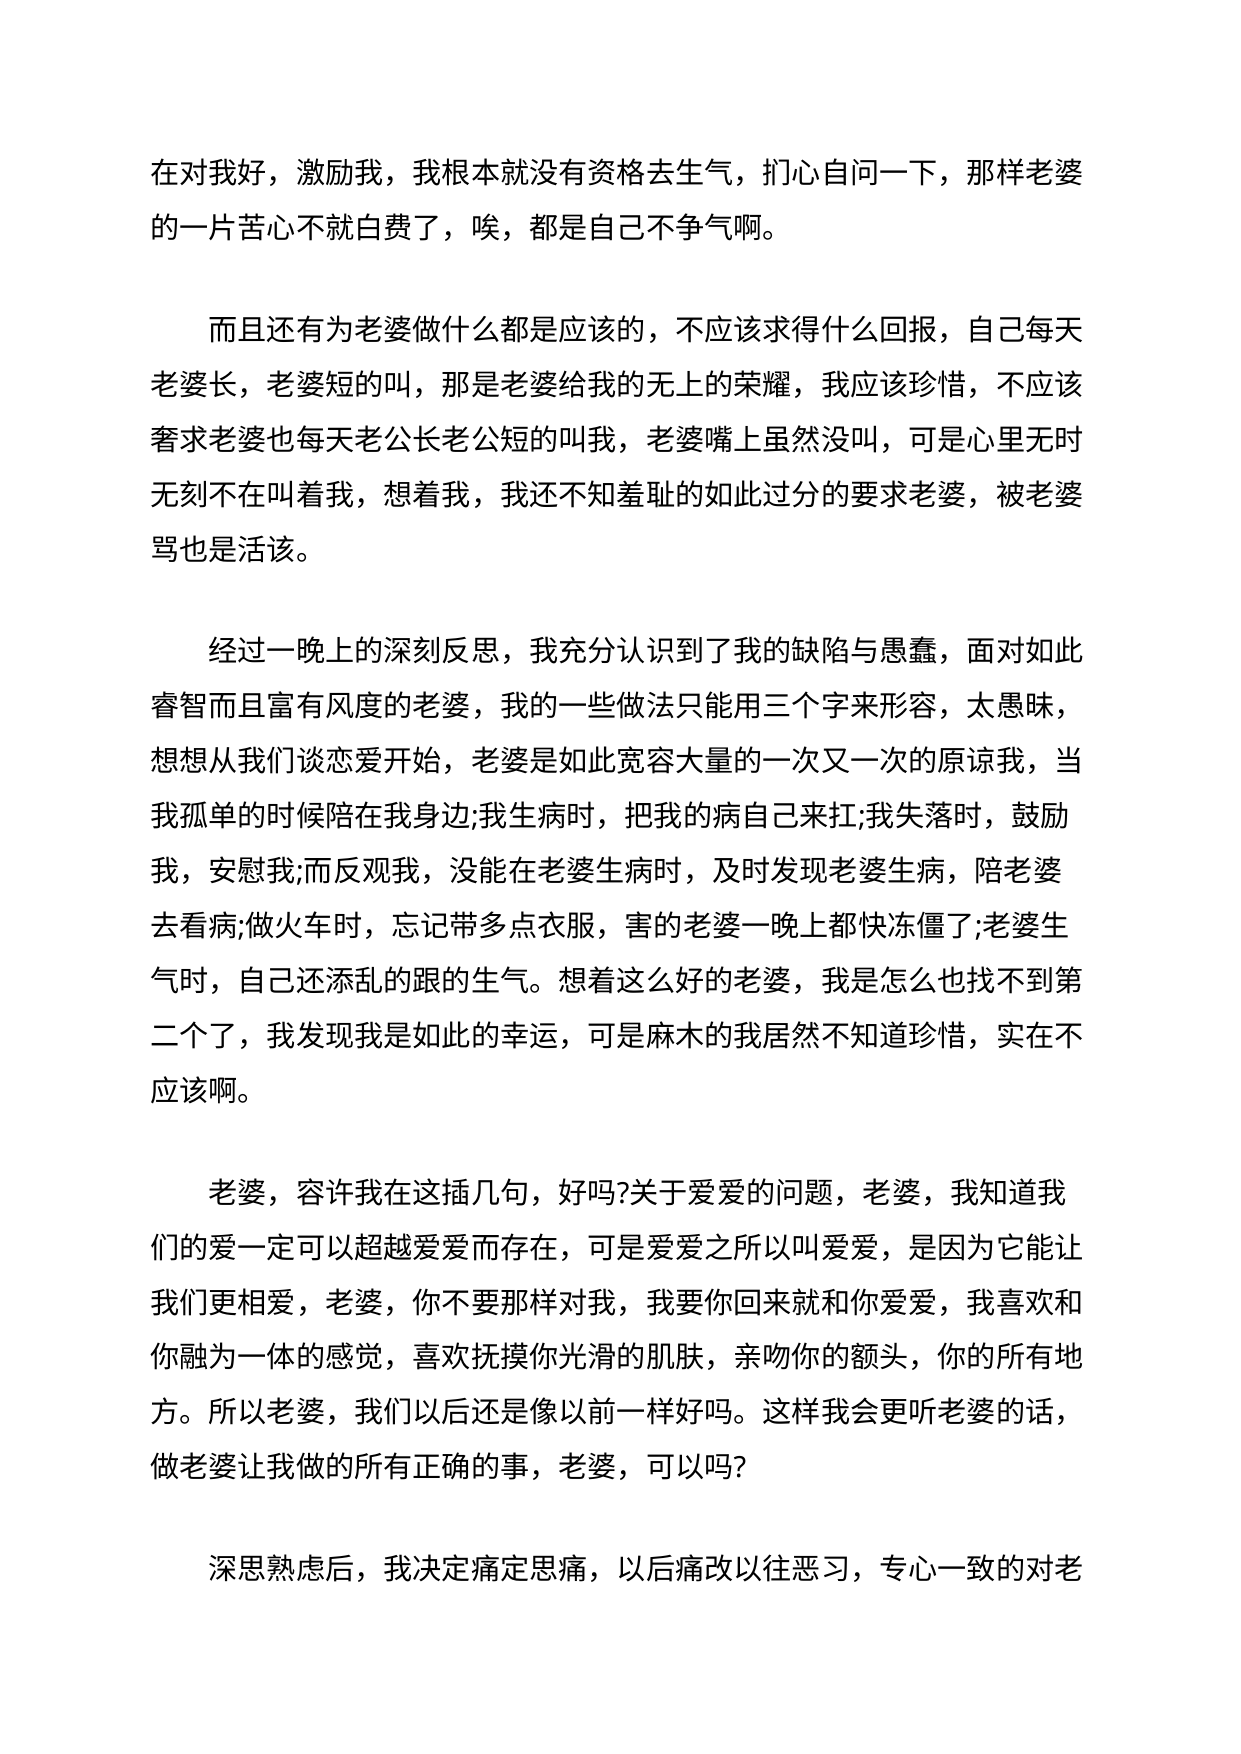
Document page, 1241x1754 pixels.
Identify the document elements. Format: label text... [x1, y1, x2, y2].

text 老婆，容许我在这插几句，好吗?关于爱爱的问题，老婆，我知道我们的爱一定可以超越爱爱而存在，可是爱爱之所以叫爱爱，是因为它能让我们更相爱，老婆，你不要那样对我，我要你回来就和你爱爱，我喜欢和你融为一体的感觉，喜欢抚摸你光滑的肌肤，亲吻你的额头，你的所有地方。所以老婆，我们以后还是像以前一样好吗。这样我会更听老婆的话，做老婆让我做的所有正确的事，老婆，可以吗? [150, 1169, 1090, 1486]
text 而且还有为老婆做什么都是应该的，不应该求得什么回报，自己每天老婆长，老婆短的叫，那是老婆给我的无上的荣耀，我应该珍惜，不应该奢求老婆也每天老公长老公短的叫我，老婆嘴上虽然没叫，可是心里无时无刻不在叫着我，想着我，我还不知羞耻的如此过分的要求老婆，被老婆骂也是活该。 [150, 307, 1090, 568]
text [150, 150, 1090, 247]
text 经过一晚上的深刻反思，我充分认识到了我的缺陷与愚蠢，面对如此睿智而且富有风度的老婆，我的一些做法只能用三个字来形容，太愚昧，想想从我们谈恋爱开始，老婆是如此宽容大量的一次又一次的原谅我，当我孤单的时候陪在我身边;我生病时，把我的病自己来扛;我失落时，鼓励我，安慰我;而反观我，没能在老婆生病时，及时发现老婆生病，陪老婆去看病;做火车时，忘记带多点衣服，害的老婆一晚上都快冻僵了;老婆生气时，自己还添乱的跟的生气。想着这么好的老婆，我是怎么也找不到第二个了，我发现我是如此的幸运，可是麻木的我居然不知道珍惜，实在不应该啊。 [150, 628, 1090, 1110]
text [150, 1546, 1090, 1588]
